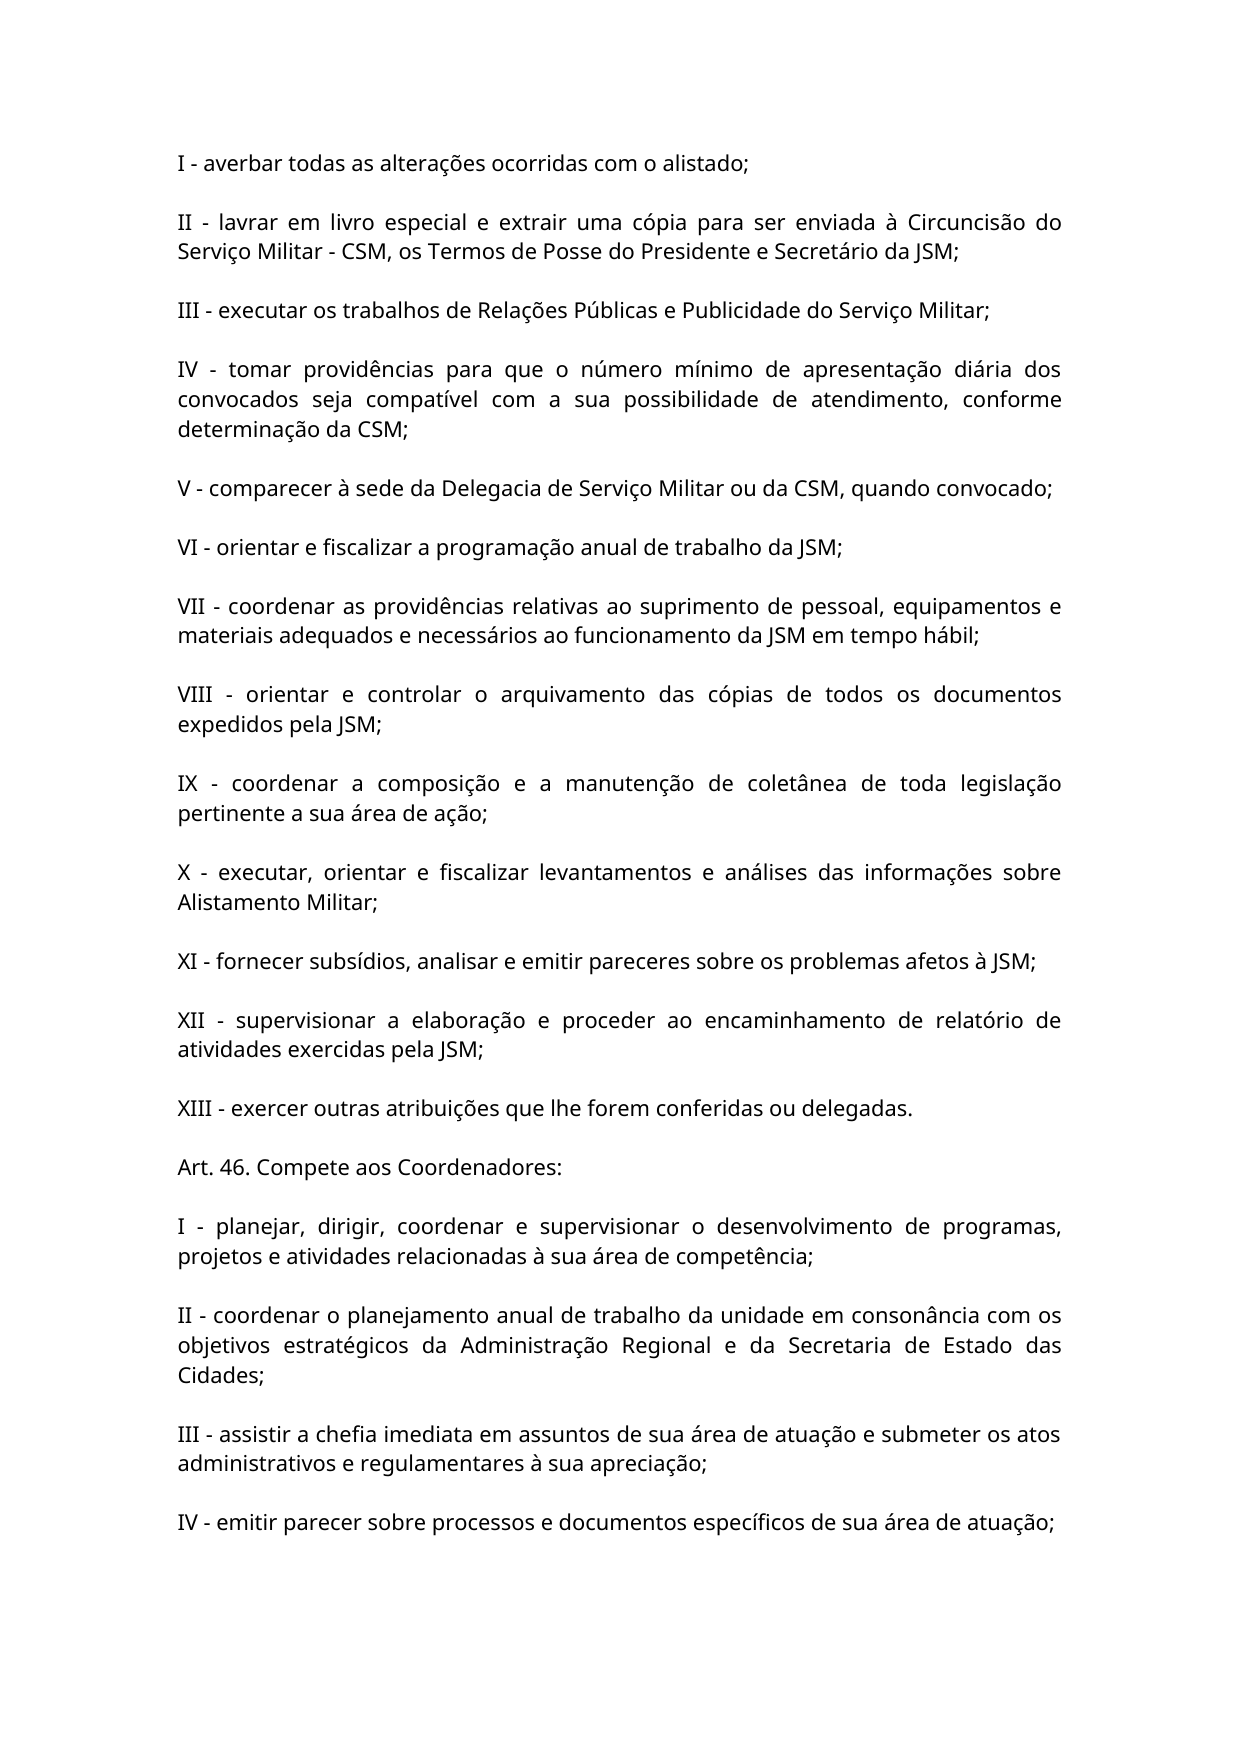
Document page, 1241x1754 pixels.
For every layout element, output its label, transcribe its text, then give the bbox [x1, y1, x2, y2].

text IX - coordenar a composição e a manutenção de coletânea de toda legislação pertinente a sua área de ação; [177, 768, 1063, 828]
text IV - tomar providências para que o número mínimo de apresentação diária dos convocados seja compatível com a sua possibilidade de atendimento, conforme determinação da CSM; [177, 354, 1063, 444]
text VII - coordenar as providências relativas ao suprimento de pessoal, equipamentos e materiais adequados e necessários ao funcionamento da JSM em tempo hábil; [177, 591, 1063, 650]
text III - executar os trabalhos de Relações Públicas e Publicidade do Serviço Militar; [177, 295, 1063, 325]
text II - lavrar em livro especial e extrair uma cópia para ser enviada à Circuncisão do Serviço Militar - CSM, os Termos de Posse do Presidente e Secretário da JSM; [177, 207, 1063, 266]
text X - executar, orientar e fiscalizar levantamentos e análises das informações sobre Alistamento Militar; [177, 857, 1063, 917]
text XI - fornecer subsídios, analisar e emitir pareceres sobre os problemas afetos à JSM; [177, 946, 1063, 976]
text Art. 46. Compete aos Coordenadores: [177, 1152, 1063, 1182]
text VIII - orientar e controlar o arquivamento das cópias de todos os documentos expedidos pela JSM; [177, 679, 1063, 739]
text I - averbar todas as alterações ocorridas com o alistado; [177, 148, 1063, 177]
text V - comparecer à sede da Delegacia de Serviço Militar ou da CSM, quando convocado; [177, 473, 1063, 503]
text III - assistir a chefia imediata em assuntos de sua área de atuação e submeter os atos administrativos e regulamentares à sua apreciação; [177, 1419, 1063, 1478]
text II - coordenar o planejamento anual de trabalho da unidade em consonância com os objetivos estratégicos da Administração Regional e da Secretaria de Estado das Cidades; [177, 1300, 1063, 1389]
text IV - emitir parecer sobre processos e documentos específicos de sua área de atuação; [177, 1507, 1063, 1537]
text VI - orientar e fiscalizar a programação anual de trabalho da JSM; [177, 532, 1063, 562]
text XIII - exercer outras atribuições que lhe forem conferidas ou delegadas. [177, 1093, 1063, 1123]
text I - planejar, dirigir, coordenar e supervisionar o desenvolvimento de programas, projetos e atividades relacionadas à sua área de competência; [177, 1211, 1063, 1271]
text XII - supervisionar a elaboração e proceder ao encaminhamento de relatório de atividades exercidas pela JSM; [177, 1005, 1063, 1064]
